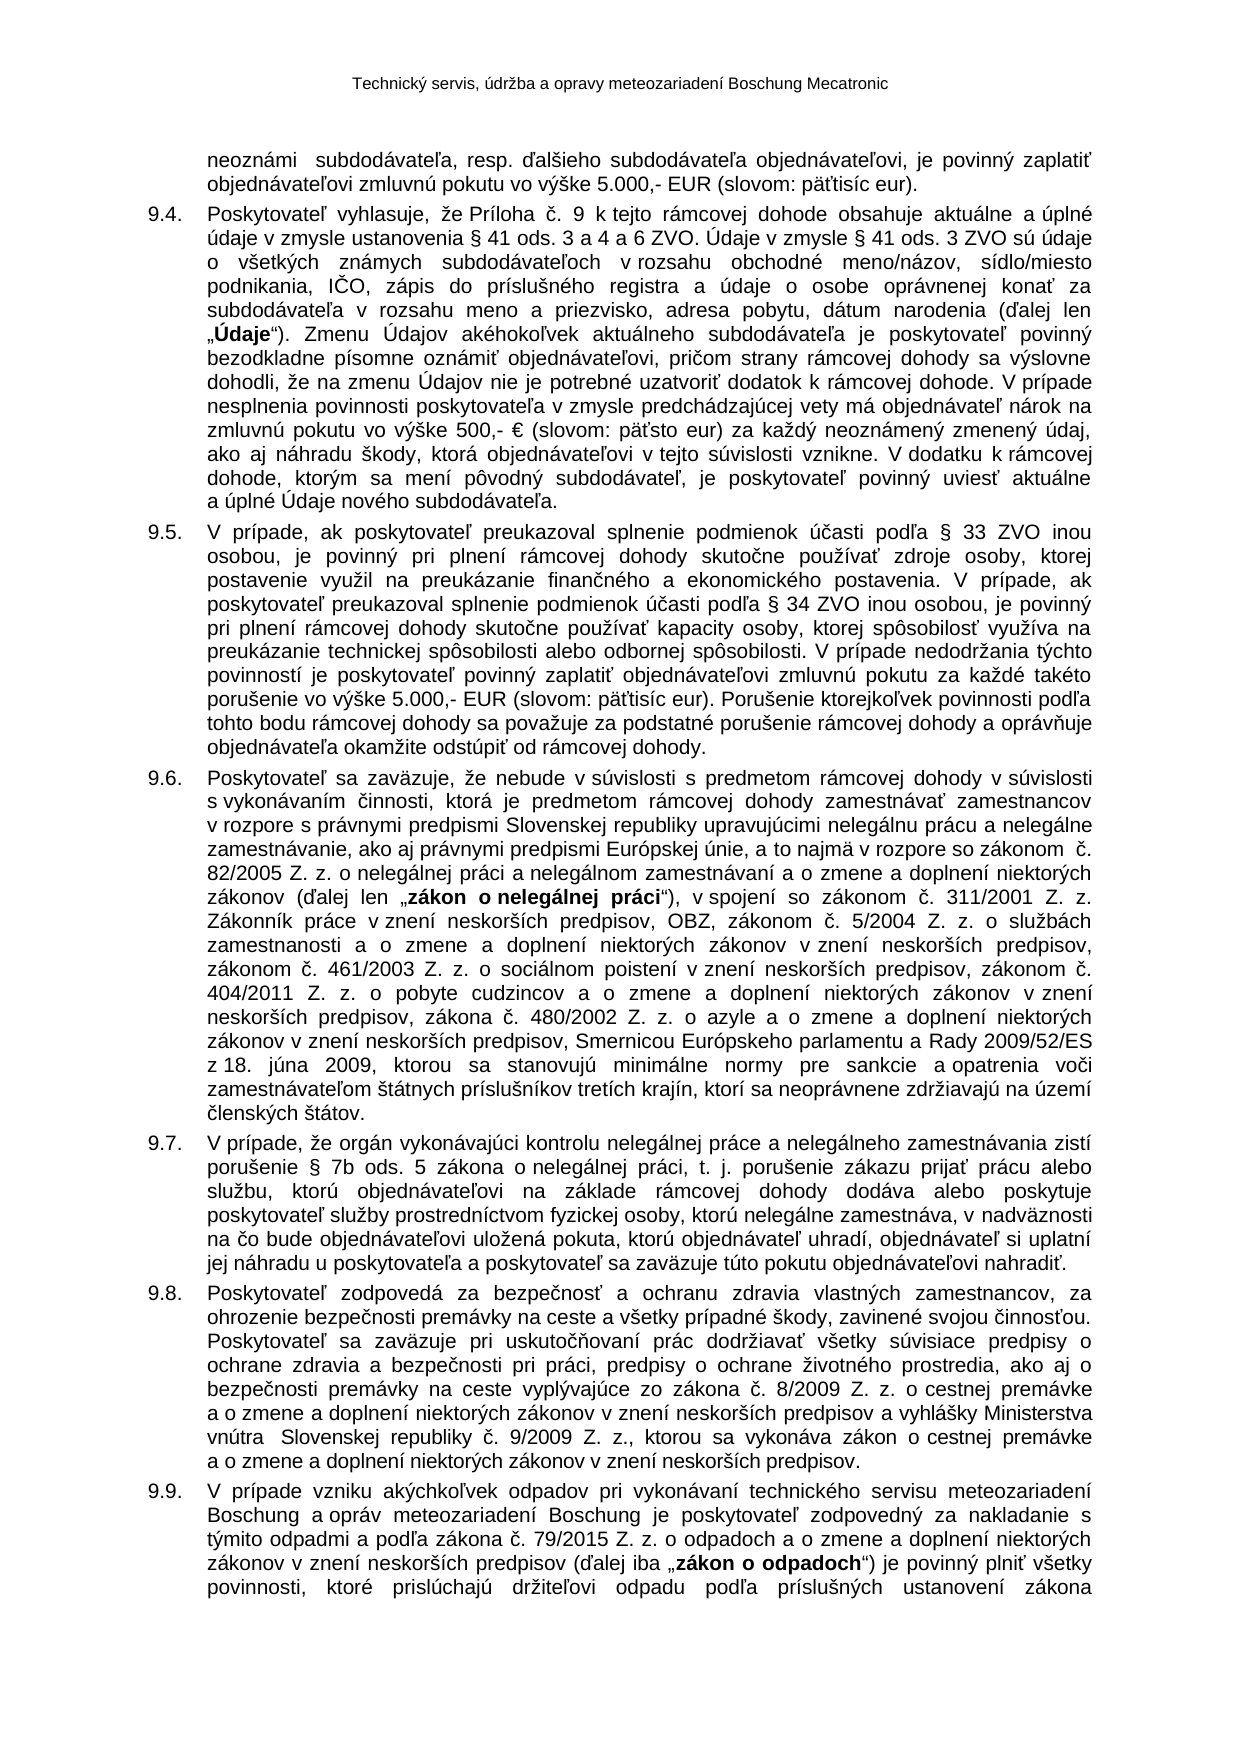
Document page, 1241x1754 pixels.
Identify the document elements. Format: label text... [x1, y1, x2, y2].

list V prípade, ak poskytovateľ preukazoval splnenie podmienok účasti podľa § 33 ZVO inou osobou, je povinný pri plnení rámcovej dohody skutočne používať zdroje osoby, ktorej postavenie využil na preukázanie finančného a ekonomického postavenia. V prípade, ak poskytovateľ preukazoval splnenie podmienok účasti podľa § 34 ZVO inou osobou, je povinný pri plnení rámcovej dohody skutočne používať kapacity osoby, ktorej spôsobilosť využíva na preukázanie technickej spôsobilosti alebo odbornej spôsobilosti. V prípade nedodržania týchto povinností je poskytovateľ povinný zaplatiť objednávateľovi zmluvnú pokutu za každé takéto porušenie vo výške 5.000,- EUR (slovom: päťtisíc eur). Porušenie ktorejkoľvek povinnosti podľa tohto bodu rámcovej dohody sa považuje za podstatné porušenie rámcovej dohody a oprávňuje objednávateľa okamžite odstúpiť od rámcovej dohody. [148, 519, 1092, 759]
list Poskytovateľ sa zaväzuje, že nebude v súvislosti s predmetom rámcovej dohody v súvislosti s vykonávaním činnosti, ktorá je predmetom rámcovej dohody zamestnávať zamestnancov v rozpore s právnymi predpismi Slovenskej republiky upravujúcimi nelegálnu prácu a nelegálne zamestnávanie, ako aj právnymi predpismi Európskej únie, a to najmä v rozpore so zákonom č. 82/2005 Z. z. o nelegálnej práci a nelegálnom zamestnávaní a o zmene a doplnení niektorých zákonov (ďalej len „zákon o nelegálnej práci“), v spojení so zákonom č. 311/2001 Z. z. Zákonník práce v znení neskorších predpisov, OBZ, zákonom č. 5/2004 Z. z. o službách zamestnanosti a o zmene a doplnení niektorých zákonov v znení neskorších predpisov, zákonom č. 461/2003 Z. z. o sociálnom poistení v znení neskorších predpisov, zákonom č. 404/2011 Z. z. o pobyte cudzincov a o zmene a doplnení niektorých zákonov v znení neskorších predpisov, zákona č. 480/2002 Z. z. o azyle a o zmene a doplnení niektorých zákonov v znení neskorších predpisov, Smernicou Európskeho parlamentu a Rady 2009/52/ES z 18. júna 2009, ktorou sa stanovujú minimálne normy pre sankcie a opatrenia voči zamestnávateľom štátnych príslušníkov tretích krajín, ktorí sa neoprávnene zdržiavajú na území členských štátov. [148, 765, 1092, 1125]
list Poskytovateľ vyhlasuje, že Príloha č. 9 k tejto rámcovej dohode obsahuje aktuálne a úplné údaje v zmysle ustanovenia § 41 ods. 3 a 4 a 6 ZVO. Údaje v zmysle § 41 ods. 3 ZVO sú údaje o všetkých známych subdodávateľoch v rozsahu obchodné meno/názov, sídlo/miesto podnikania, IČO, zápis do príslušného registra a údaje o osobe oprávnenej konať za subdodávateľa v rozsahu meno a priezvisko, adresa pobytu, dátum narodenia (ďalej len „Údaje“). Zmenu Údajov akéhokoľvek aktuálneho subdodávateľa je poskytovateľ povinný bezodkladne písomne oznámiť objednávateľovi, pričom strany rámcovej dohody sa výslovne dohodli, že na zmenu Údajov nie je potrebné uzatvoriť dodatok k rámcovej dohode. V prípade nesplnenia povinnosti poskytovateľa v zmysle predchádzajúcej vety má objednávateľ nárok na zmluvnú pokutu vo výške 500,- € (slovom: päťsto eur) za každý neoznámený zmenený údaj, ako aj náhradu škody, ktorá objednávateľovi v tejto súvislosti vznikne. V dodatku k rámcovej dohode, ktorým sa mení pôvodný subdodávateľ, je poskytovateľ povinný uviesť aktuálne a úplné Údaje nového subdodávateľa. [148, 202, 1092, 513]
list V prípade, že orgán vykonávajúci kontrolu nelegálnej práce a nelegálneho zamestnávania zistí porušenie § 7b ods. 5 zákona o nelegálnej práci, t. j. porušenie zákazu prijať prácu alebo službu, ktorú objednávateľovi na základe rámcovej dohody dodáva alebo poskytuje poskytovateľ služby prostredníctvom fyzickej osoby, ktorú nelegálne zamestnáva, v nadväznosti na čo bude objednávateľovi uložená pokuta, ktorú objednávateľ uhradí, objednávateľ si uplatní jej náhradu u poskytovateľa a poskytovateľ sa zaväzuje túto pokutu objednávateľovi nahradiť. [148, 1131, 1092, 1275]
list Poskytovateľ zodpovedá za bezpečnosť a ochranu zdravia vlastných zamestnancov, za ohrozenie bezpečnosti premávky na ceste a všetky prípadné škody, zavinené svojou činnosťou. Poskytovateľ sa zaväzuje pri uskutočňovaní prác dodržiavať všetky súvisiace predpisy o ochrane zdravia a bezpečnosti pri práci, predpisy o ochrane životného prostredia, ako aj o bezpečnosti premávky na ceste vyplývajúce zo zákona č. 8/2009 Z. z. o cestnej premávke a o zmene a doplnení niektorých zákonov v znení neskorších predpisov a vyhlášky Ministerstva vnútra Slovenskej republiky č. 9/2009 Z. z., ktorou sa vykonáva zákon o cestnej premávke a o zmene a doplnení niektorých zákonov v znení neskorších predpisov. [148, 1281, 1092, 1473]
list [148, 1479, 1092, 1599]
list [148, 148, 1092, 196]
